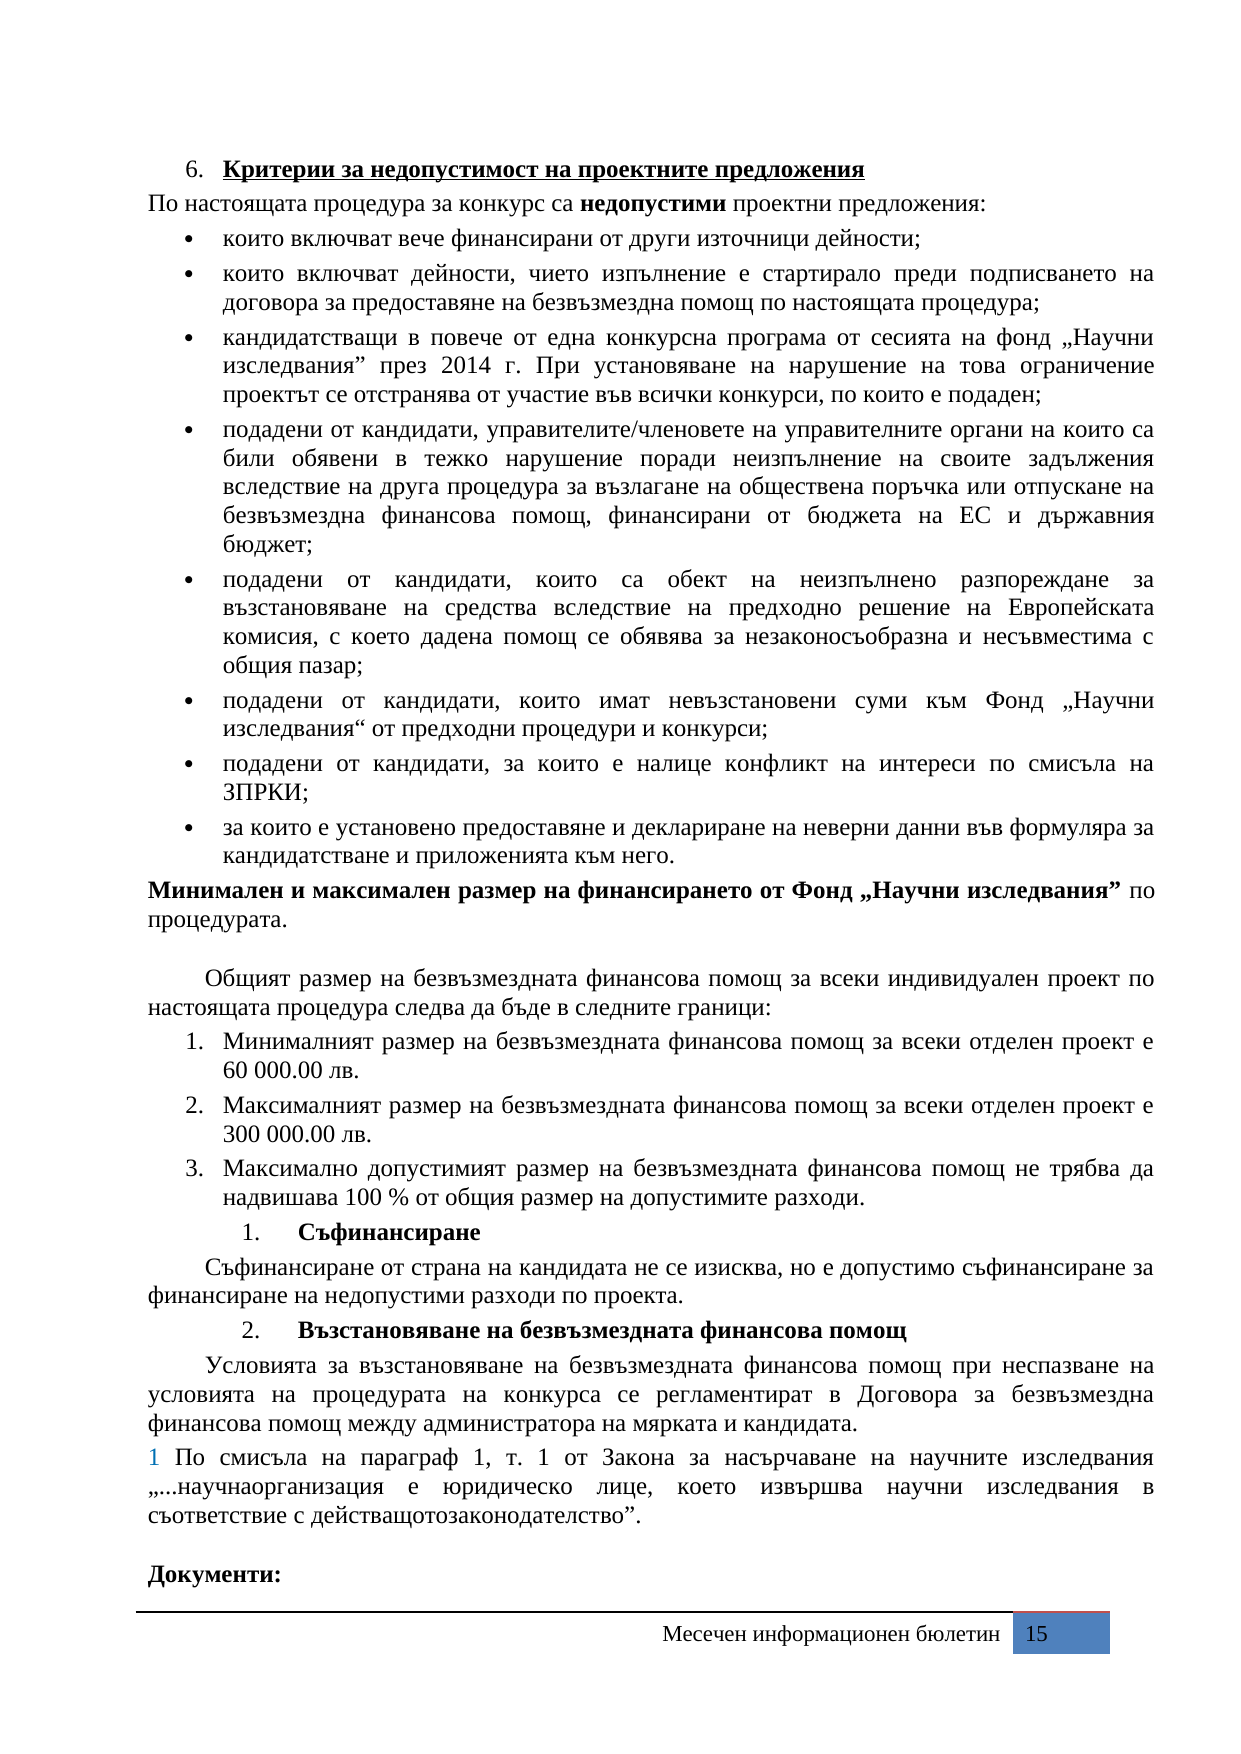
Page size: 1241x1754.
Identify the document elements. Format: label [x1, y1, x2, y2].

table_header [136, 148, 1166, 1587]
